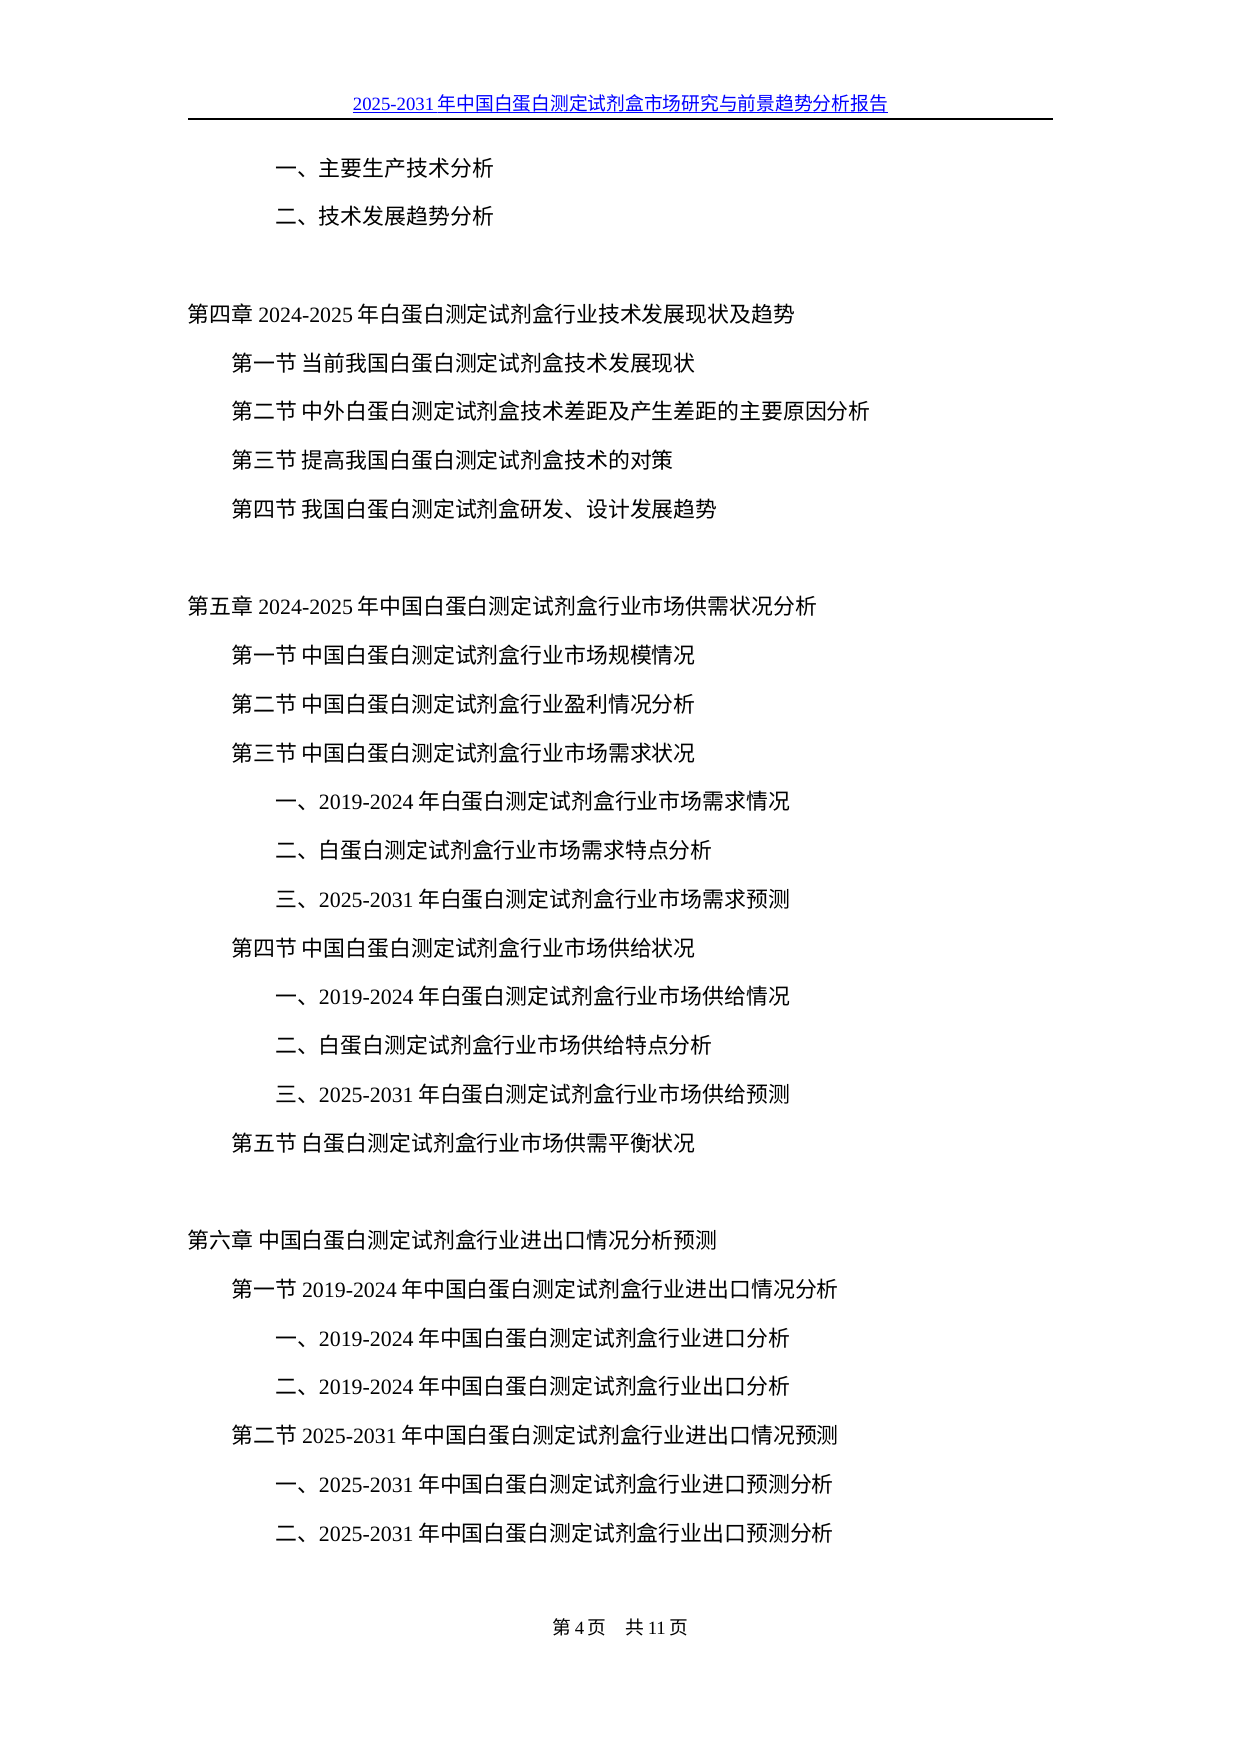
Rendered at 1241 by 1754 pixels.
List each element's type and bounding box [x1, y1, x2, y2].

text [187, 150, 1053, 1548]
